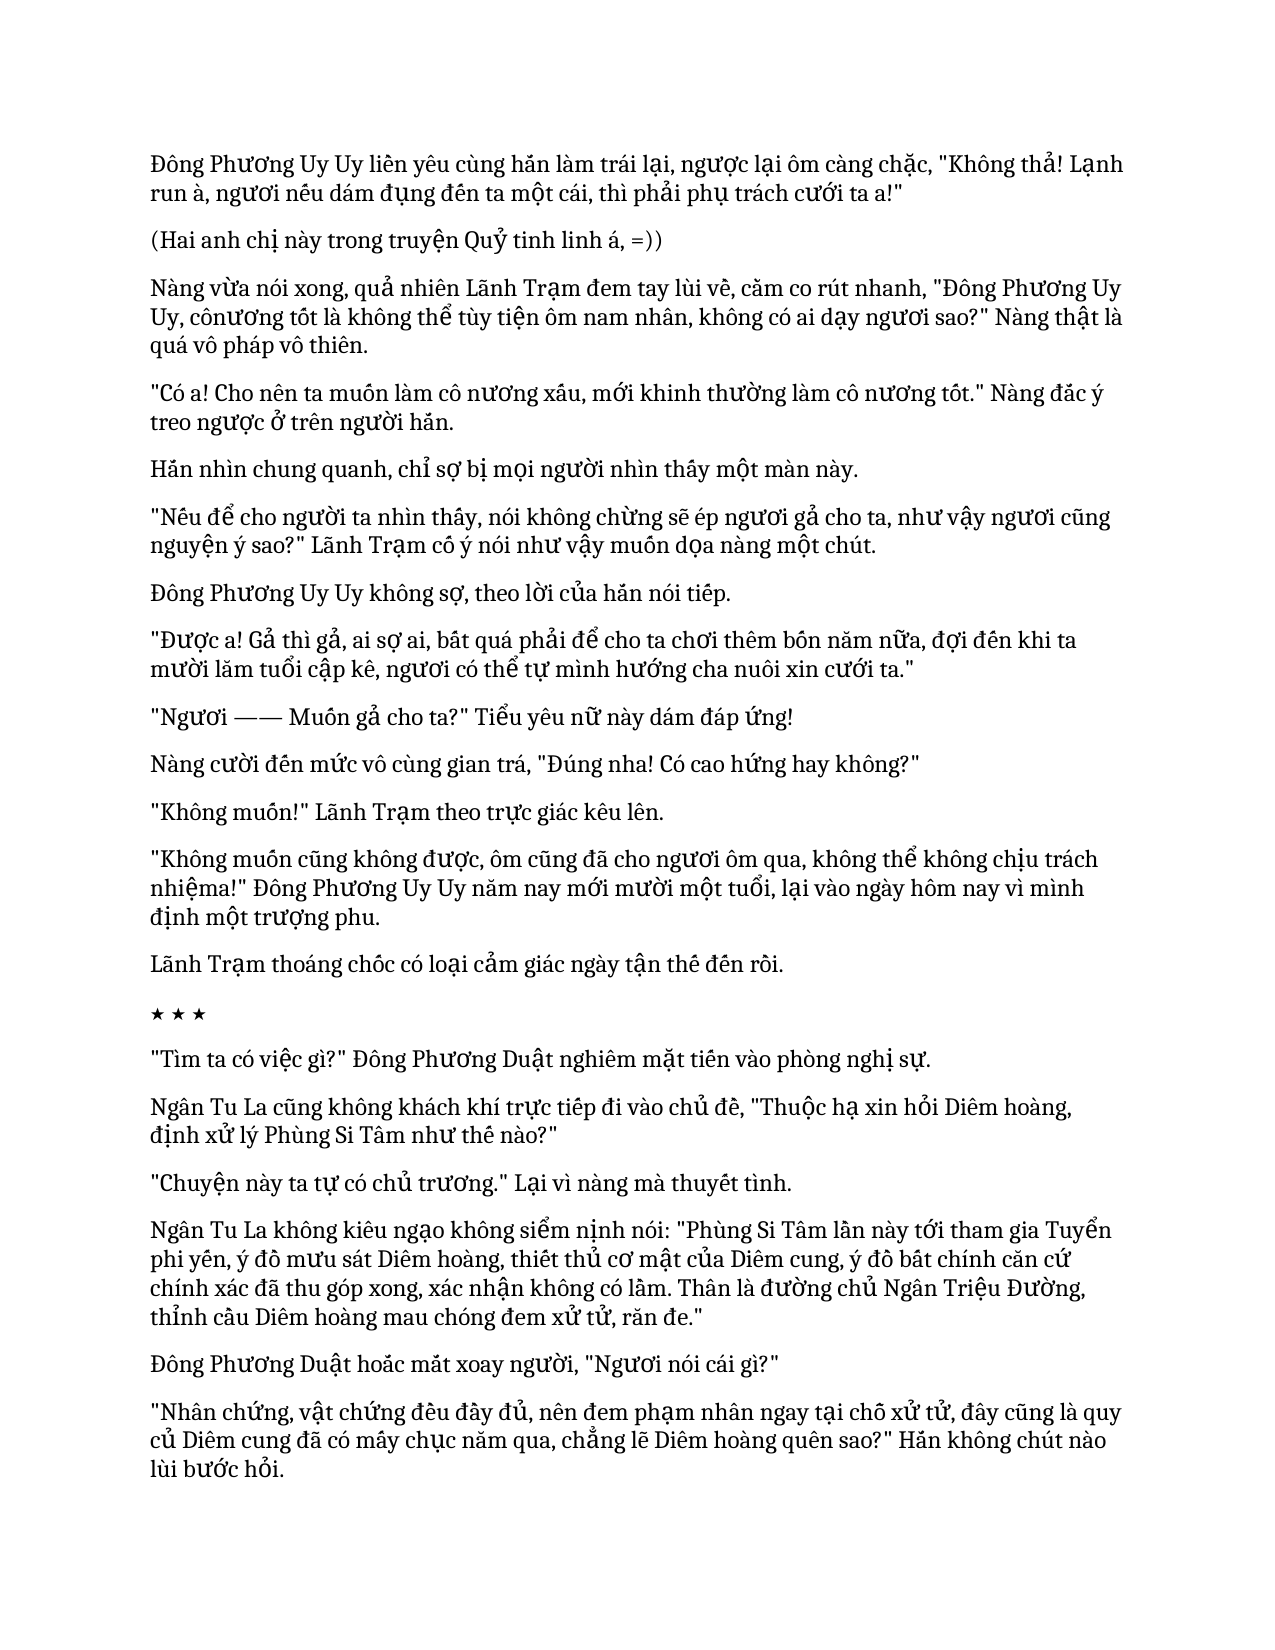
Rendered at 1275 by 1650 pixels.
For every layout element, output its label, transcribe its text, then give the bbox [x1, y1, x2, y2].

text "Nhân chứng, vật chứng đều đầy đủ, nên đem phạm nhân ngay tại chỗ xử tử, đây cũng là quy củ Diêm cung đã có mấy chục năm qua, chẳng lẽ Diêm hoàng quên sao?" Hắn không chút nào lùi bước hỏi. [150, 1397, 1125, 1484]
text "Không muốn!" Lãnh Trạm theo trực giác kêu lên. [150, 797, 1125, 826]
text Đông Phương Duật hoắc mắt xoay người, "Ngươi nói cái gì?" [150, 1350, 1125, 1379]
text "Tìm ta có việc gì?" Đông Phương Duật nghiêm mặt tiến vào phòng nghị sự. [150, 1045, 1125, 1074]
text Nàng cười đến mức vô cùng gian trá, "Đúng nha! Có cao hứng hay không?" [150, 750, 1125, 779]
text Lãnh Trạm thoáng chốc có loại cảm giác ngày tận thế đến rồi. [150, 950, 1125, 979]
text ★ ★ ★ [150, 997, 1125, 1026]
text Ngân Tu La cũng không khách khí trực tiếp đi vào chủ đề, "Thuộc hạ xin hỏi Diêm hoàng, định xử lý Phùng Si Tâm như thế nào?" [150, 1092, 1125, 1150]
text "Ngươi —— Muốn gả cho ta?" Tiểu yêu nữ này dám đáp ứng! [150, 702, 1125, 731]
text Nàng vừa nói xong, quả nhiên Lãnh Trạm đem tay lùi về, cằm co rút nhanh, "Đông Phương Uy Uy, cônương tốt là không thể tùy tiện ôm nam nhân, không có ai dạy ngươi sao?" Nàng thật là quá vô pháp vô thiên. [150, 274, 1125, 360]
text "Nếu để cho người ta nhìn thấy, nói không chừng sẽ ép ngươi gả cho ta, như vậy ngươi cũng nguyện ý sao?" Lãnh Trạm cố ý nói như vậy muốn dọa nàng một chút. [150, 502, 1125, 560]
text "Không muốn cũng không được, ôm cũng đã cho ngươi ôm qua, không thể không chịu trách nhiệma!" Đông Phương Uy Uy năm nay mới mười một tuổi, lại vào ngày hôm nay vì mình định một trượng phu. [150, 845, 1125, 931]
text Đông Phương Uy Uy không sợ, theo lời của hắn nói tiếp. [150, 579, 1125, 607]
text "Có a! Cho nên ta muốn làm cô nương xấu, mới khinh thường làm cô nương tốt." Nàng đắc ý treo ngược ở trên người hắn. [150, 379, 1125, 436]
text (Hai anh chị này trong truyện Quỷ tinh linh á, =)) [150, 226, 1125, 255]
text "Chuyện này ta tự có chủ trương." Lại vì nàng mà thuyết tình. [150, 1169, 1125, 1197]
text Ngân Tu La không kiêu ngạo không siểm nịnh nói: "Phùng Si Tâm lần này tới tham gia Tuyển phi yến, ý đồ mưu sát Diêm hoàng, thiết thủ cơ mật của Diêm cung, ý đồ bất chính căn cứ chính xác đã thu góp xong, xác nhận không có lầm. Thân là đường chủ Ngân Triệu Đường, thỉnh cầu Diêm hoàng mau chóng đem xử tử, răn đe." [150, 1216, 1125, 1331]
text "Được a! Gả thì gả, ai sợ ai, bất quá phải để cho ta chơi thêm bốn năm nữa, đợi đến khi ta mười lăm tuổi cập kê, ngươi có thể tự mình hướng cha nuôi xin cưới ta." [150, 626, 1125, 684]
text Đông Phương Uy Uy liền yêu cùng hắn làm trái lại, ngược lại ôm càng chặc, "Không thả! Lạnh run à, ngươi nếu dám đụng đến ta một cái, thì phải phụ trách cưới ta a!" [150, 150, 1125, 207]
text Hắn nhìn chung quanh, chỉ sợ bị mọi người nhìn thấy một màn này. [150, 455, 1125, 484]
